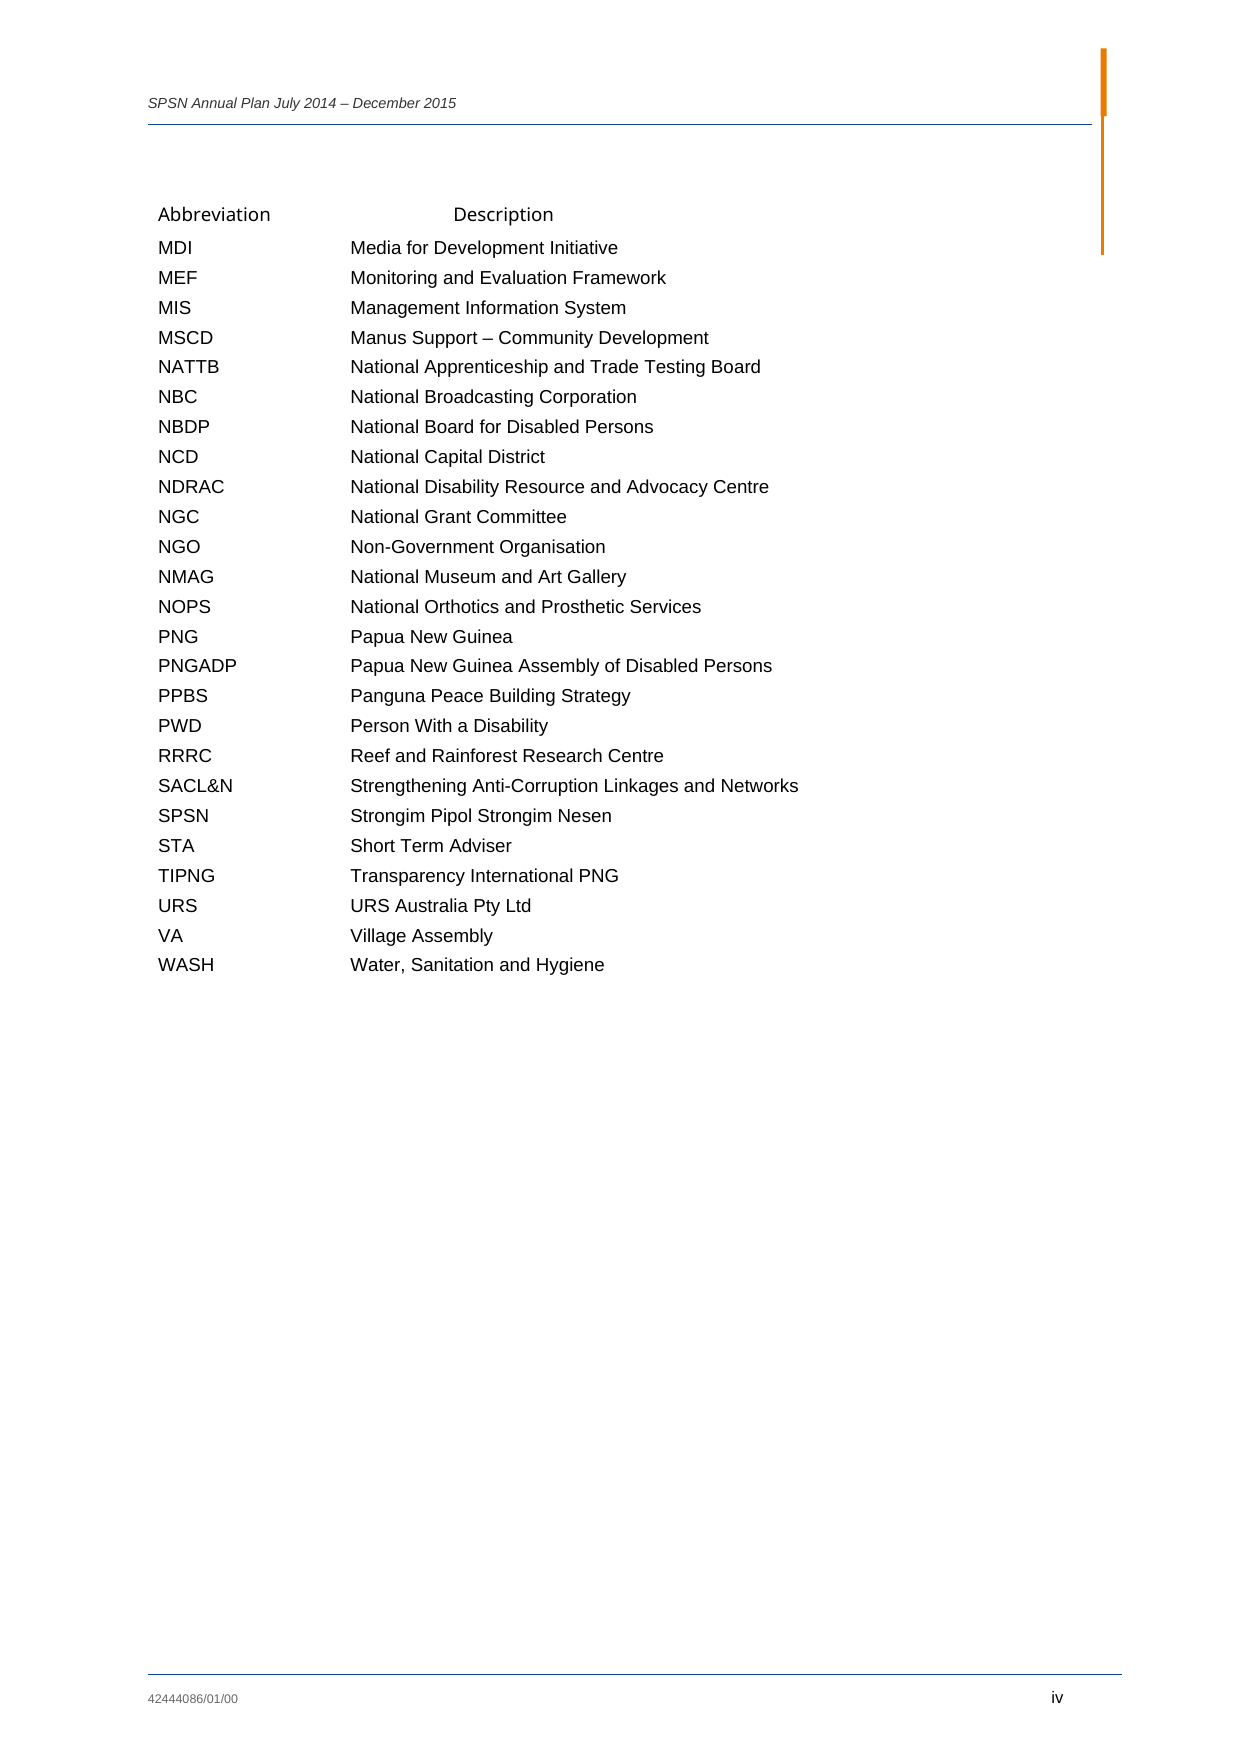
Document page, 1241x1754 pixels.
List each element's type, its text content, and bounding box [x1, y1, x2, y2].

table_cell NDRAC [147, 472, 339, 502]
table_cell Media for Development Initiative [339, 233, 1100, 262]
table_cell National Board for Disabled Persons [339, 412, 1100, 442]
table_cell VA [147, 920, 339, 950]
table_cell NCD [147, 442, 339, 472]
table_cell Strongim Pipol Strongim Nesen [339, 801, 1100, 831]
table_cell Short Term Adviser [339, 831, 1100, 860]
table_cell PNG [147, 621, 339, 651]
table_cell URS [147, 890, 339, 920]
table_cell Water, Sanitation and Hygiene [339, 950, 1100, 980]
table_cell Monitoring and Evaluation Framework [339, 263, 1100, 292]
table_cell MIS [147, 293, 339, 322]
table_cell National Disability Resource and Advocacy Centre [339, 472, 1100, 502]
table_cell TIPNG [147, 860, 339, 890]
table_cell National Orthotics and Prosthetic Services [339, 591, 1100, 621]
table_cell Transparency International PNG [339, 860, 1100, 890]
table_cell URS Australia Pty Ltd [339, 890, 1100, 920]
table_cell Manus Support – Community Development [339, 322, 1100, 352]
table_cell Papua New Guinea Assembly of Disabled Persons [339, 651, 1100, 681]
table_cell Papua New Guinea [339, 621, 1100, 651]
table_cell NOPS [147, 591, 339, 621]
table_cell National Grant Committee [339, 502, 1100, 532]
table_cell MEF [147, 263, 339, 292]
table_cell National Broadcasting Corporation [339, 382, 1100, 412]
table_cell PWD [147, 711, 339, 741]
table_header Abbreviation [147, 195, 442, 233]
table_cell PNGADP [147, 651, 339, 681]
table_cell Non-Government Organisation [339, 532, 1100, 561]
table_cell Strengthening Anti-Corruption Linkages and Networks [339, 771, 1100, 801]
table_cell Person With a Disability [339, 711, 1100, 741]
table_cell Panguna Peace Building Strategy [339, 681, 1100, 711]
table_cell NGC [147, 502, 339, 532]
table_cell National Museum and Art Gallery [339, 561, 1100, 591]
table_cell PPBS [147, 681, 339, 711]
table_cell WASH [147, 950, 339, 980]
table_cell NBDP [147, 412, 339, 442]
table_header Description [442, 195, 1104, 233]
table_cell STA [147, 831, 339, 860]
table_cell National Apprenticeship and Trade Testing Board [339, 352, 1100, 382]
table_cell Management Information System [339, 293, 1100, 322]
table_cell National Capital District [339, 442, 1100, 472]
table_cell NBC [147, 382, 339, 412]
table_cell MDI [147, 233, 339, 262]
table_cell NGO [147, 532, 339, 561]
table_cell NMAG [147, 561, 339, 591]
table_cell Reef and Rainforest Research Centre [339, 741, 1100, 771]
table_cell RRRC [147, 741, 339, 771]
table_cell SPSN [147, 801, 339, 831]
table_cell MSCD [147, 322, 339, 352]
table_cell Village Assembly [339, 920, 1100, 950]
table_cell SACL&N [147, 771, 339, 801]
table_cell NATTB [147, 352, 339, 382]
